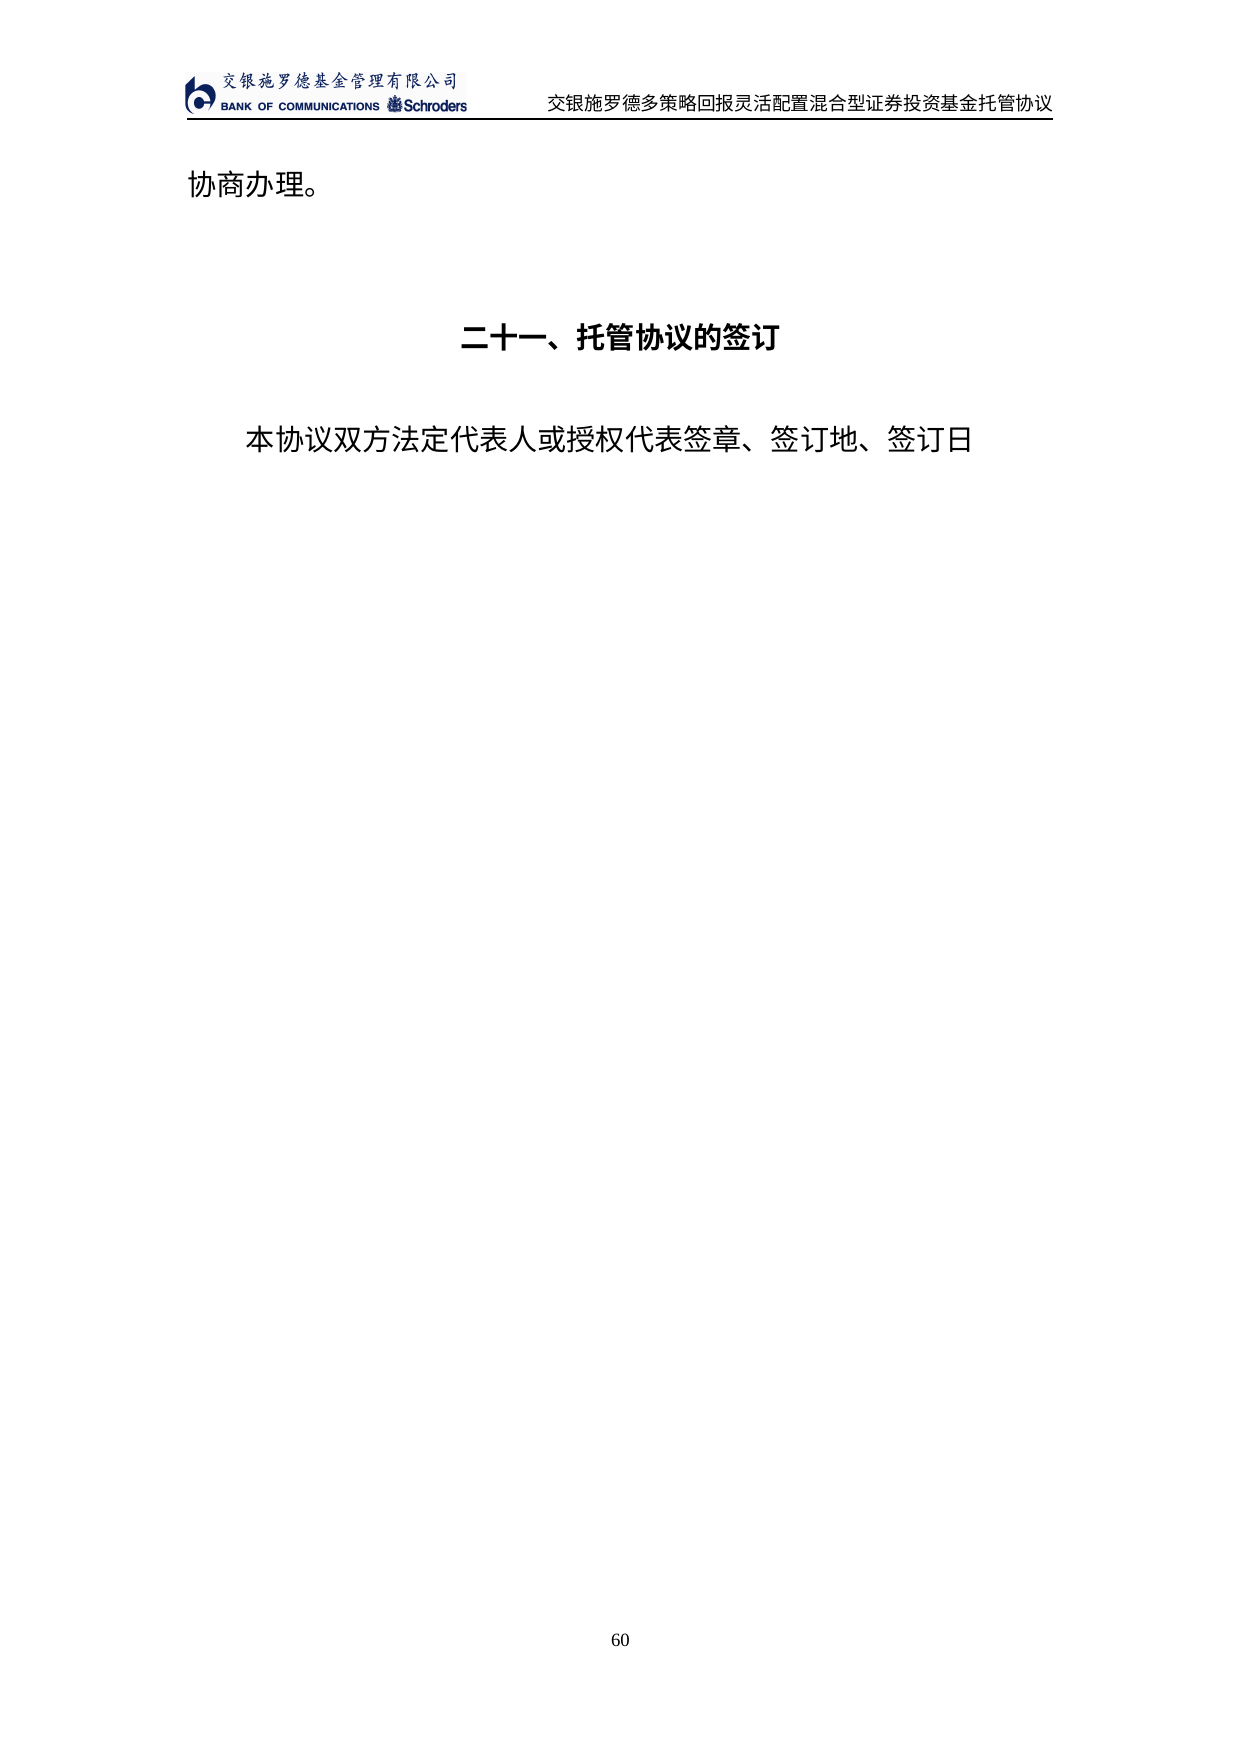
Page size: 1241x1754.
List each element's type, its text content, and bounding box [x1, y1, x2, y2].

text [187, 162, 1053, 204]
picture [185, 72, 467, 114]
text 本协议双方法定代表人或授权代表签章、签订地、签订日 [187, 416, 1053, 458]
subtitle 二十一、托管协议的签订 [187, 303, 1053, 368]
